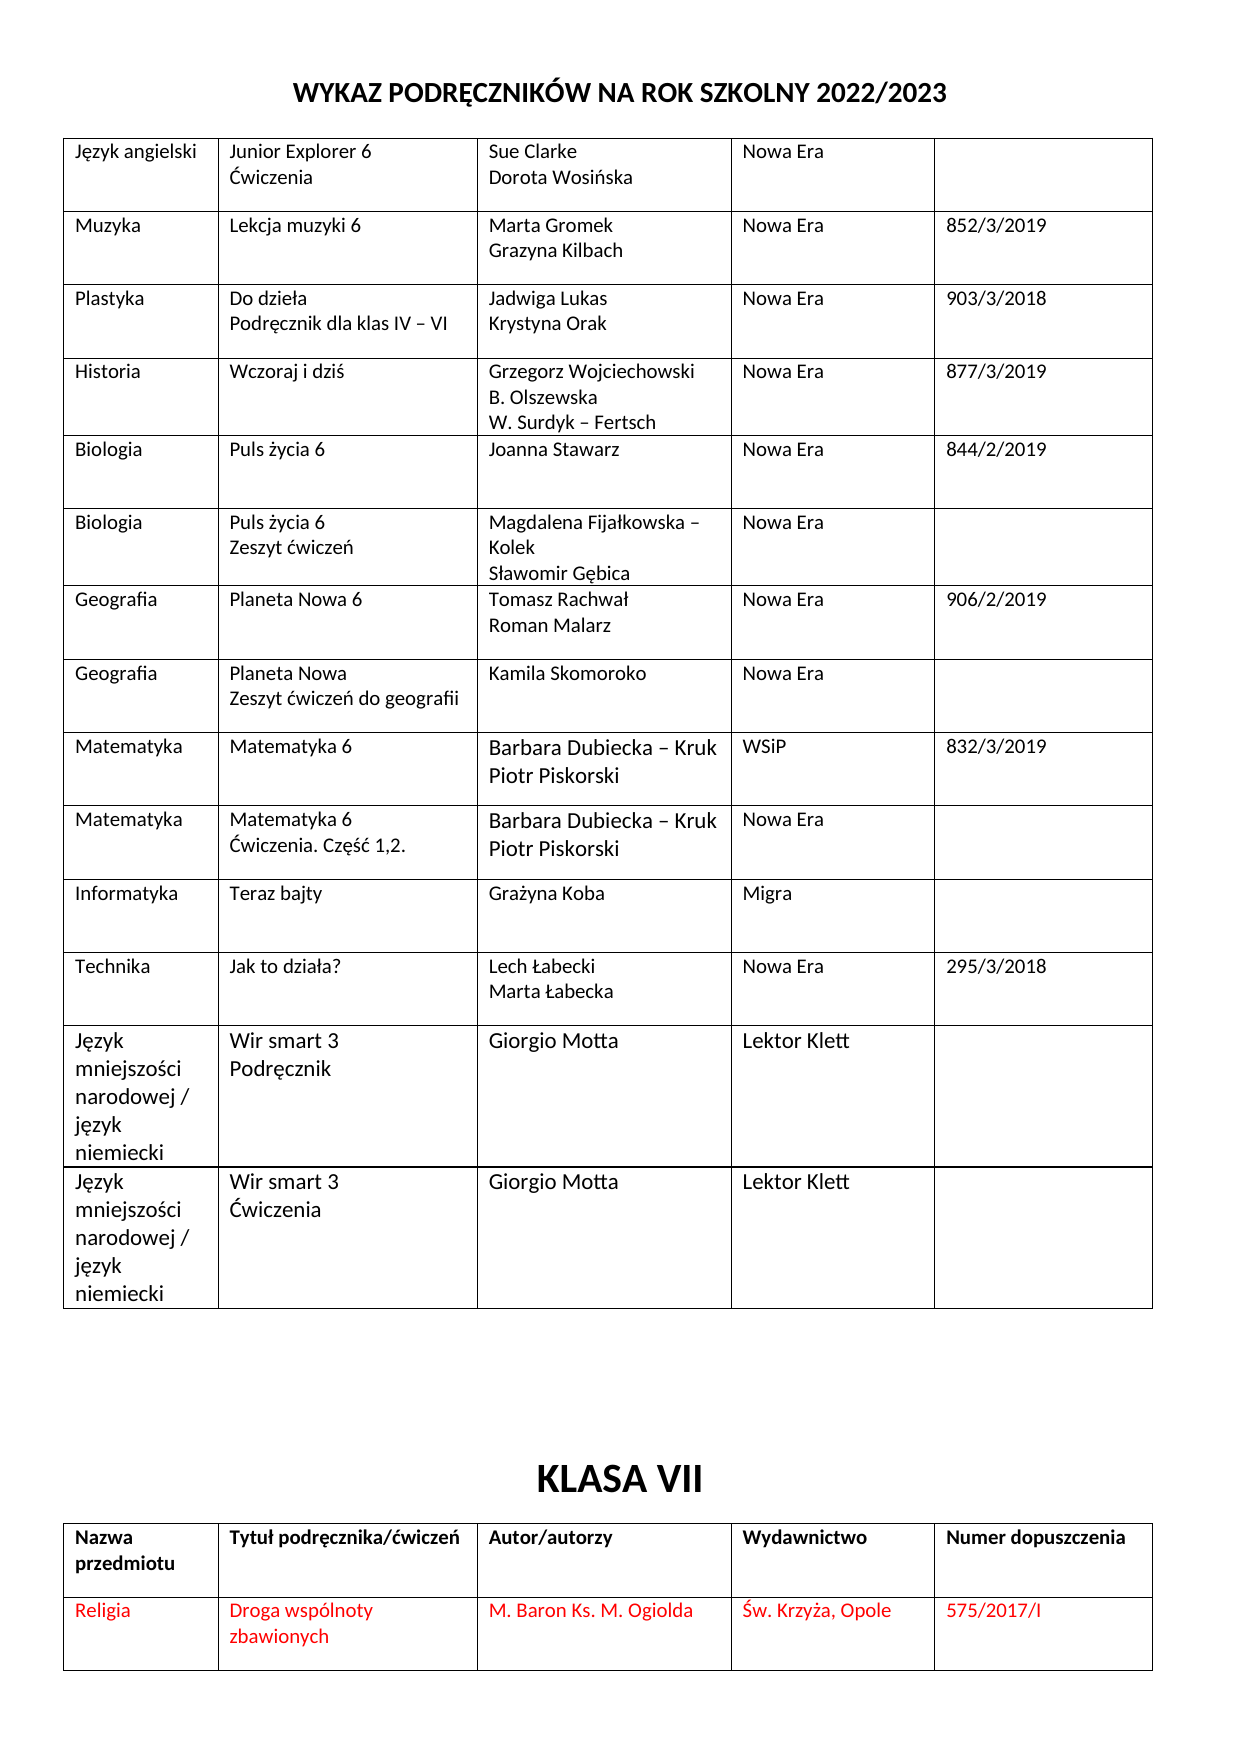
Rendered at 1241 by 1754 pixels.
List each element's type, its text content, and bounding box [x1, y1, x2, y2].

table_cell Wir smart 3 Podręcznik [219, 1026, 477, 1166]
table_cell Nowa Era [732, 660, 934, 732]
table_header Numer dopuszczenia [935, 1524, 1152, 1597]
table_cell Nowa Era [732, 436, 934, 508]
table_cell Jak to działa? [219, 953, 477, 1025]
table_cell Język angielski [64, 139, 218, 211]
table_cell [935, 660, 1152, 732]
table_cell Joanna Stawarz [478, 436, 731, 508]
table_cell Język mniejszości narodowej / język niemiecki [64, 1168, 218, 1308]
table_cell Matematyka [64, 806, 218, 879]
table_cell 877/3/2019 [935, 359, 1152, 435]
table_header Wydawnictwo [732, 1524, 934, 1597]
table_cell Biologia [64, 436, 218, 508]
table_cell Magdalena Fijałkowska – Kolek Sławomir Gębica [478, 509, 731, 585]
table_cell Planeta Nowa Zeszyt ćwiczeń do geografii [219, 660, 477, 732]
table_cell Lektor Klett [732, 1026, 934, 1166]
table_cell WSiP [732, 733, 934, 805]
table_cell Puls życia 6 [219, 436, 477, 508]
table_cell Tomasz Rachwał Roman Malarz [478, 586, 731, 659]
table_cell Barbara Dubiecka – Kruk Piotr Piskorski [478, 806, 731, 879]
table_cell 832/3/2019 [935, 733, 1152, 805]
table_cell Kamila Skomoroko [478, 660, 731, 732]
table_cell 844/2/2019 [935, 436, 1152, 508]
table_cell Św. Krzyża, Opole [732, 1598, 934, 1670]
table_cell Nowa Era [732, 359, 934, 435]
table_cell Droga wspólnoty zbawionych [219, 1598, 477, 1670]
table_cell Junior Explorer 6 Ćwiczenia [219, 139, 477, 211]
table_cell Nowa Era [732, 285, 934, 357]
table_cell Nowa Era [732, 139, 934, 211]
table_cell Jadwiga Lukas Krystyna Orak [478, 285, 731, 357]
table_cell Biologia [64, 509, 218, 585]
table_cell Giorgio Motta [478, 1026, 731, 1166]
table_cell 575/2017/I [935, 1598, 1152, 1670]
table_cell 903/3/2018 [935, 285, 1152, 357]
table_cell [935, 1168, 1152, 1308]
table_cell Planeta Nowa 6 [219, 586, 477, 659]
text KLASA VII [75, 1452, 1165, 1503]
table_cell Marta Gromek Grazyna Kilbach [478, 212, 731, 284]
table_cell Grażyna Koba [478, 880, 731, 952]
table_cell Nowa Era [732, 953, 934, 1025]
table_cell [935, 509, 1152, 585]
table_header Nazwa przedmiotu [64, 1524, 218, 1597]
table_cell Plastyka [64, 285, 218, 357]
table_cell Teraz bajty [219, 880, 477, 952]
table_header Autor/autorzy [478, 1524, 731, 1597]
table_cell Technika [64, 953, 218, 1025]
table_cell 906/2/2019 [935, 586, 1152, 659]
table_cell Nowa Era [732, 806, 934, 879]
table_cell Język mniejszości narodowej / język niemiecki [64, 1026, 218, 1166]
table_cell Lektor Klett [732, 1168, 934, 1308]
table_cell Nowa Era [732, 509, 934, 585]
table_cell Geografia [64, 660, 218, 732]
table_cell Do dzieła Podręcznik dla klas IV – VI [219, 285, 477, 357]
table_cell Grzegorz Wojciechowski B. Olszewska W. Surdyk – Fertsch [478, 359, 731, 435]
table_cell Lech Łabecki Marta Łabecka [478, 953, 731, 1025]
table_cell 852/3/2019 [935, 212, 1152, 284]
table_cell Puls życia 6 Zeszyt ćwiczeń [219, 509, 477, 585]
table_cell Matematyka 6 Ćwiczenia. Część 1,2. [219, 806, 477, 879]
table_cell Informatyka [64, 880, 218, 952]
table_cell Matematyka 6 [219, 733, 477, 805]
table_cell Nowa Era [732, 586, 934, 659]
table_cell [935, 139, 1152, 211]
table_cell Barbara Dubiecka – Kruk Piotr Piskorski [478, 733, 731, 805]
table_cell Wir smart 3 Ćwiczenia [219, 1168, 477, 1308]
table_cell Lekcja muzyki 6 [219, 212, 477, 284]
table_cell Matematyka [64, 733, 218, 805]
table_cell [935, 1026, 1152, 1166]
table_header Tytuł podręcznika/ćwiczeń [219, 1524, 477, 1597]
table_cell Muzyka [64, 212, 218, 284]
table_cell Sue Clarke Dorota Wosińska [478, 139, 731, 211]
table_cell [935, 880, 1152, 952]
table_cell [935, 806, 1152, 879]
table_cell Migra [732, 880, 934, 952]
table_cell Religia [64, 1598, 218, 1670]
table_cell Historia [64, 359, 218, 435]
table_cell Wczoraj i dziś [219, 359, 477, 435]
table_cell Giorgio Motta [478, 1168, 731, 1308]
table_cell M. Baron Ks. M. Ogiolda [478, 1598, 731, 1670]
table_cell Geografia [64, 586, 218, 659]
table_cell Nowa Era [732, 212, 934, 284]
table_cell 295/3/2018 [935, 953, 1152, 1025]
